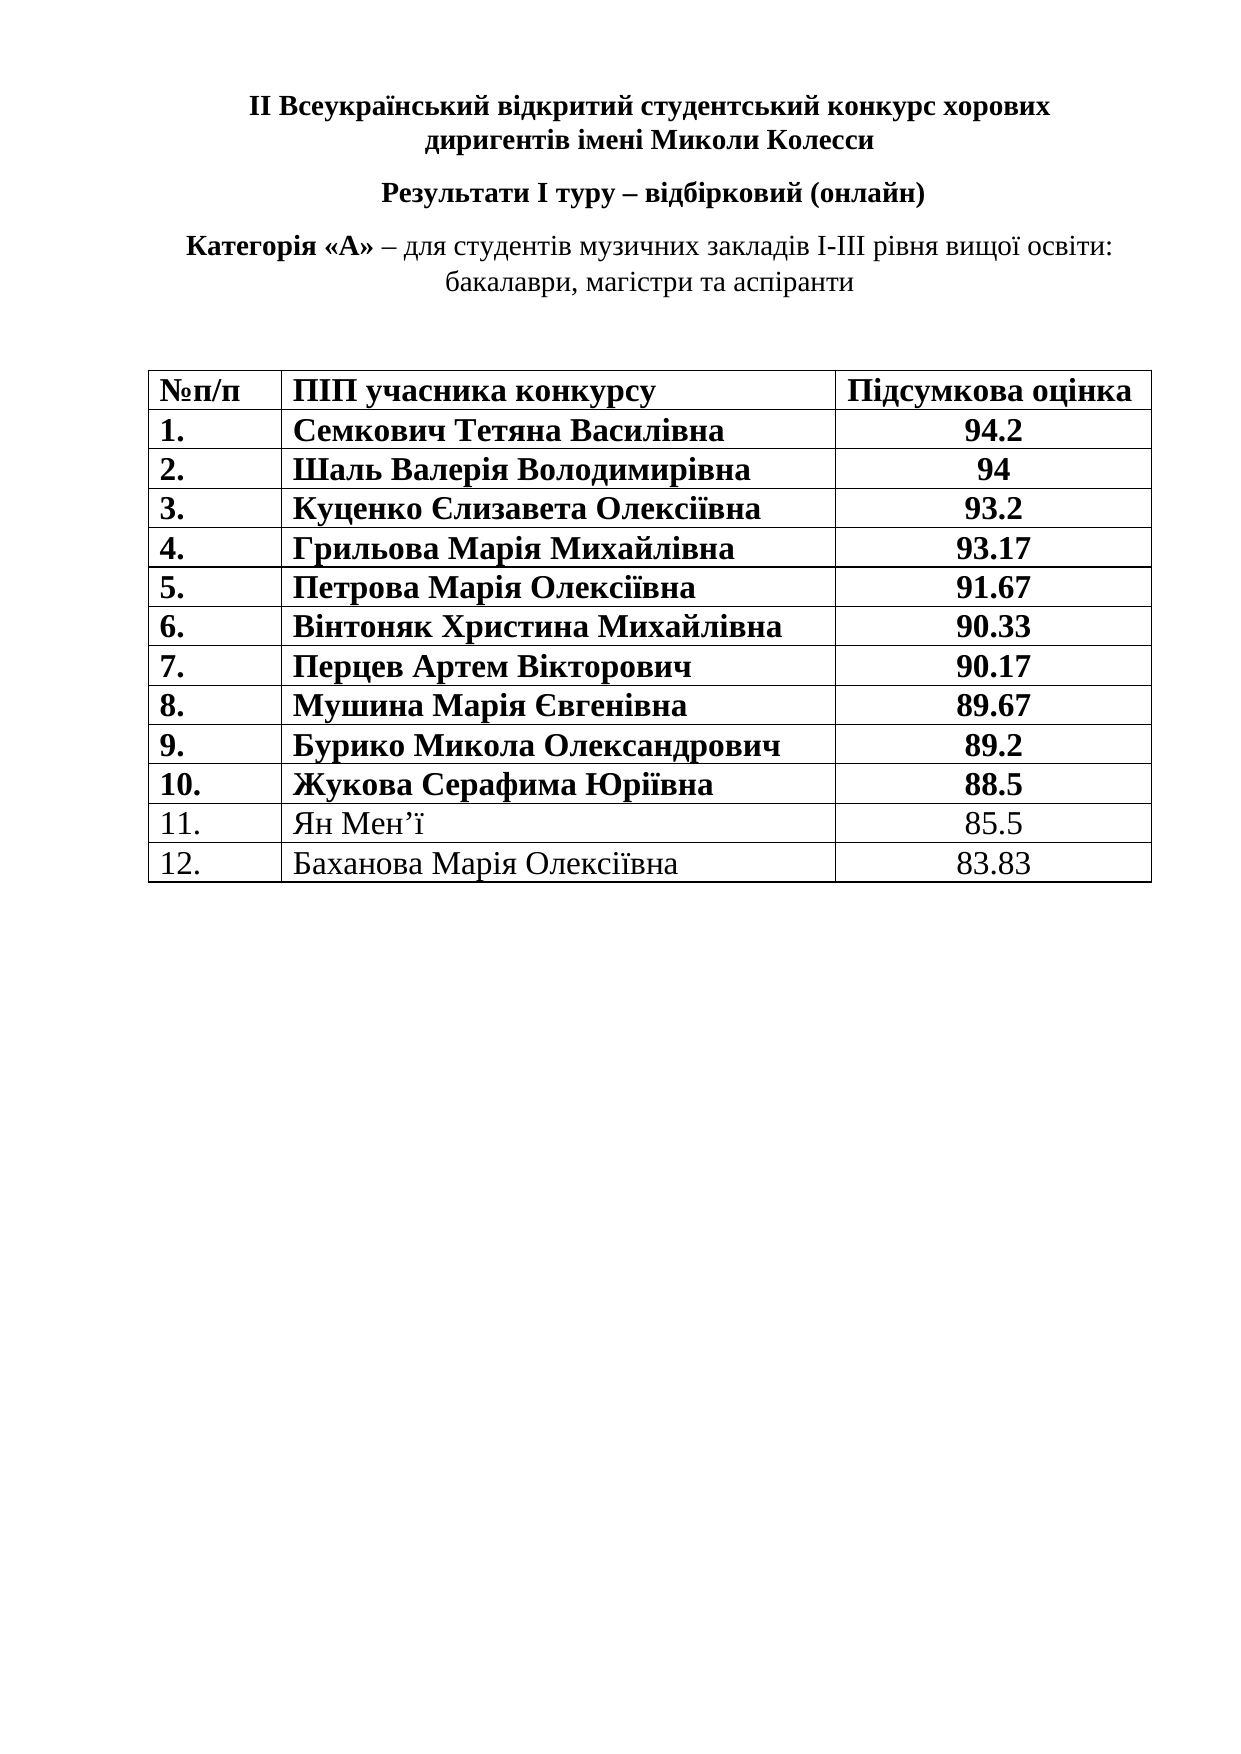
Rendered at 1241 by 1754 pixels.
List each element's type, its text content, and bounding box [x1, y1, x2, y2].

text ІІ Всеукраїнський відкритий студентський конкурс хорових [148, 88, 1152, 122]
table_cell 89.2 [836, 725, 1151, 763]
table_cell 7. [149, 646, 281, 684]
table_cell 83.83 [836, 843, 1151, 881]
table_header №п/п [149, 371, 281, 409]
table_cell Перцев Артем Вікторович [282, 646, 835, 684]
table_cell Бурико Микола Олександрович [282, 725, 835, 763]
table_cell 8. [149, 686, 281, 724]
table_cell Куценко Єлизавета Олексіївна [282, 489, 835, 527]
table_cell 94.2 [836, 410, 1151, 448]
table_cell Мушина Марія Євгенівна [282, 686, 835, 724]
table_cell Шаль Валерія Володимирівна [282, 449, 835, 488]
table_cell Ян Мен’ї [282, 804, 835, 842]
table_cell 3. [149, 489, 281, 527]
table_cell 90.17 [836, 646, 1151, 684]
table_cell Грильова Марія Михайлівна [282, 528, 835, 566]
table_cell 9. [149, 725, 281, 763]
table_cell Петрова Марія Олексіївна [282, 568, 835, 606]
table_cell 11. [149, 804, 281, 842]
table_cell 93.17 [836, 528, 1151, 566]
table_cell 85.5 [836, 804, 1151, 842]
table_header ПІП учасника конкурсу [282, 371, 835, 409]
table_cell 94 [836, 449, 1151, 488]
table_cell Баханова Марія Олексіївна [282, 843, 835, 881]
table_cell 89.67 [836, 686, 1151, 724]
table_cell 12. [149, 843, 281, 881]
table_cell Жукова Серафима Юріївна [282, 764, 835, 803]
table_cell 91.67 [836, 568, 1151, 606]
text Результати І туру – відбірковий (онлайн) [148, 175, 1152, 208]
text диригентів імені Миколи Колесси [148, 122, 1152, 156]
table_header Підсумкова оцінка [836, 371, 1151, 409]
table_cell 10. [149, 764, 281, 803]
table_cell 6. [149, 607, 281, 645]
table_cell 5. [149, 568, 281, 606]
table_cell Вінтоняк Христина Михайлівна [282, 607, 835, 645]
table_cell 88.5 [836, 764, 1151, 803]
text Категорія «А» – для студентів музичних закладів І-ІІІ рівня вищої освіти: бакалаври, магістри та аспіранти [148, 228, 1152, 297]
table_cell 2. [149, 449, 281, 488]
table_cell 90.33 [836, 607, 1151, 645]
table_cell 4. [149, 528, 281, 566]
table_cell 93.2 [836, 489, 1151, 527]
table_cell Семкович Тетяна Василівна [282, 410, 835, 448]
table_cell 1. [149, 410, 281, 448]
